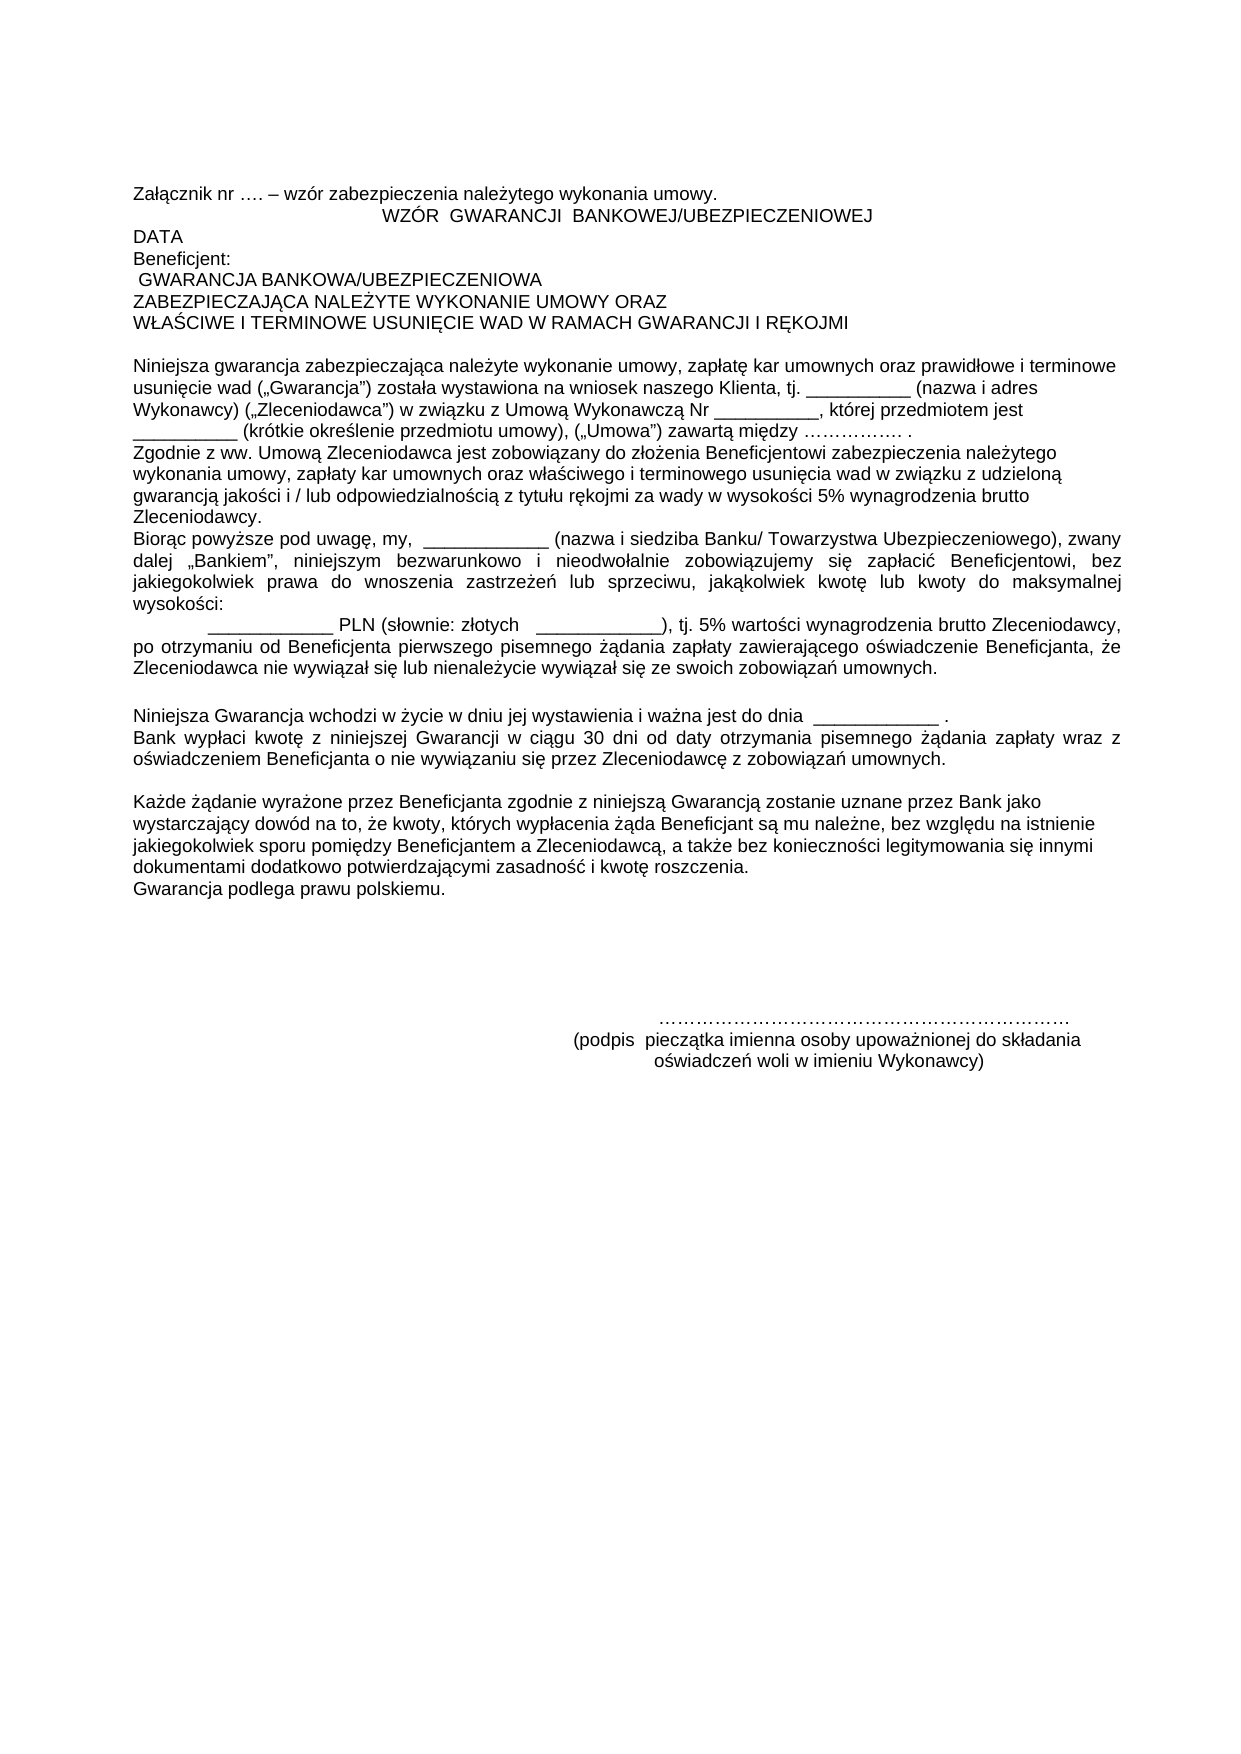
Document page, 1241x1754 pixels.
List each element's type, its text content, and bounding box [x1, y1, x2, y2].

text DATA [133, 226, 1122, 247]
text WŁAŚCIWE I TERMINOWE USUNIĘCIE WAD W RAMACH GWARANCJI I RĘKOJMI [133, 312, 1122, 334]
text Bank wypłaci kwotę z niniejszej Gwarancji w ciągu 30 dni od daty otrzymania pisemnego żądania zapłaty wraz z oświadczeniem Beneficjanta o nie wywiązaniu się przez Zleceniodawcę z zobowiązań umownych. [133, 727, 1122, 770]
text Niniejsza gwarancja zabezpieczająca należyte wykonanie umowy, zapłatę kar umownych oraz prawidłowe i terminowe usunięcie wad („Gwarancja”) została wystawiona na wniosek naszego Klienta, tj. __________ (nazwa i adres Wykonawcy) („Zleceniodawca”) w związku z Umową Wykonawczą Nr __________, której przedmiotem jest __________ (krótkie określenie przedmiotu umowy), („Umowa”) zawartą między ……………. . [133, 355, 1122, 442]
text ………………………………………………………… [133, 1007, 1122, 1028]
text Zgodnie z ww. Umową Zleceniodawca jest zobowiązany do złożenia Beneficjentowi zabezpieczenia należytego wykonania umowy, zapłaty kar umownych oraz właściwego i terminowego usunięcia wad w związku z udzieloną gwarancją jakości i / lub odpowiedzialnością z tytułu rękojmi za wady w wysokości 5% wynagrodzenia brutto Zleceniodawcy. [133, 442, 1122, 528]
text ZABEZPIECZAJĄCA NALEŻYTE WYKONANIE UMOWY ORAZ [133, 291, 1122, 312]
text GWARANCJA BANKOWA/UBEZPIECZENIOWA [133, 269, 1122, 291]
text Załącznik nr …. – wzór zabezpieczenia należytego wykonania umowy. [133, 183, 1122, 204]
text WZÓR GWARANCJI BANKOWEJ/UBEZPIECZENIOWEJ [133, 204, 1122, 226]
text Gwarancja podlega prawu polskiemu. [133, 878, 1122, 899]
text Biorąc powyższe pod uwagę, my, ____________ (nazwa i siedziba Banku/ Towarzystwa Ubezpieczeniowego), zwany dalej „Bankiem”, niniejszym bezwarunkowo i nieodwołalnie zobowiązujemy się zapłacić Beneficjentowi, bez jakiegokolwiek prawa do wnoszenia zastrzeżeń lub sprzeciwu, jakąkolwiek kwotę lub kwoty do maksymalnej wysokości: [133, 528, 1122, 614]
text (podpis pieczątka imienna osoby upoważnionej do składania [133, 1028, 1122, 1050]
text Każde żądanie wyrażone przez Beneficjanta zgodnie z niniejszą Gwarancją zostanie uznane przez Bank jako wystarczający dowód na to, że kwoty, których wypłacenia żąda Beneficjant są mu należne, bez względu na istnienie jakiegokolwiek sporu pomiędzy Beneficjantem a Zleceniodawcą, a także bez konieczności legitymowania się innymi dokumentami dodatkowo potwierdzającymi zasadność i kwotę roszczenia. [133, 791, 1122, 878]
text oświadczeń woli w imieniu Wykonawcy) [133, 1050, 1122, 1072]
text ____________ PLN (słownie: złotych ____________), tj. 5% wartości wynagrodzenia brutto Zleceniodawcy, po otrzymaniu od Beneficjenta pierwszego pisemnego żądania zapłaty zawierającego oświadczenie Beneficjanta, że Zleceniodawca nie wywiązał się lub nienależycie wywiązał się ze swoich zobowiązań umownych. [133, 614, 1122, 679]
text Beneficjent: [133, 247, 1122, 269]
text Niniejsza Gwarancja wchodzi w życie w dniu jej wystawienia i ważna jest do dnia ____________ . [133, 705, 1122, 727]
